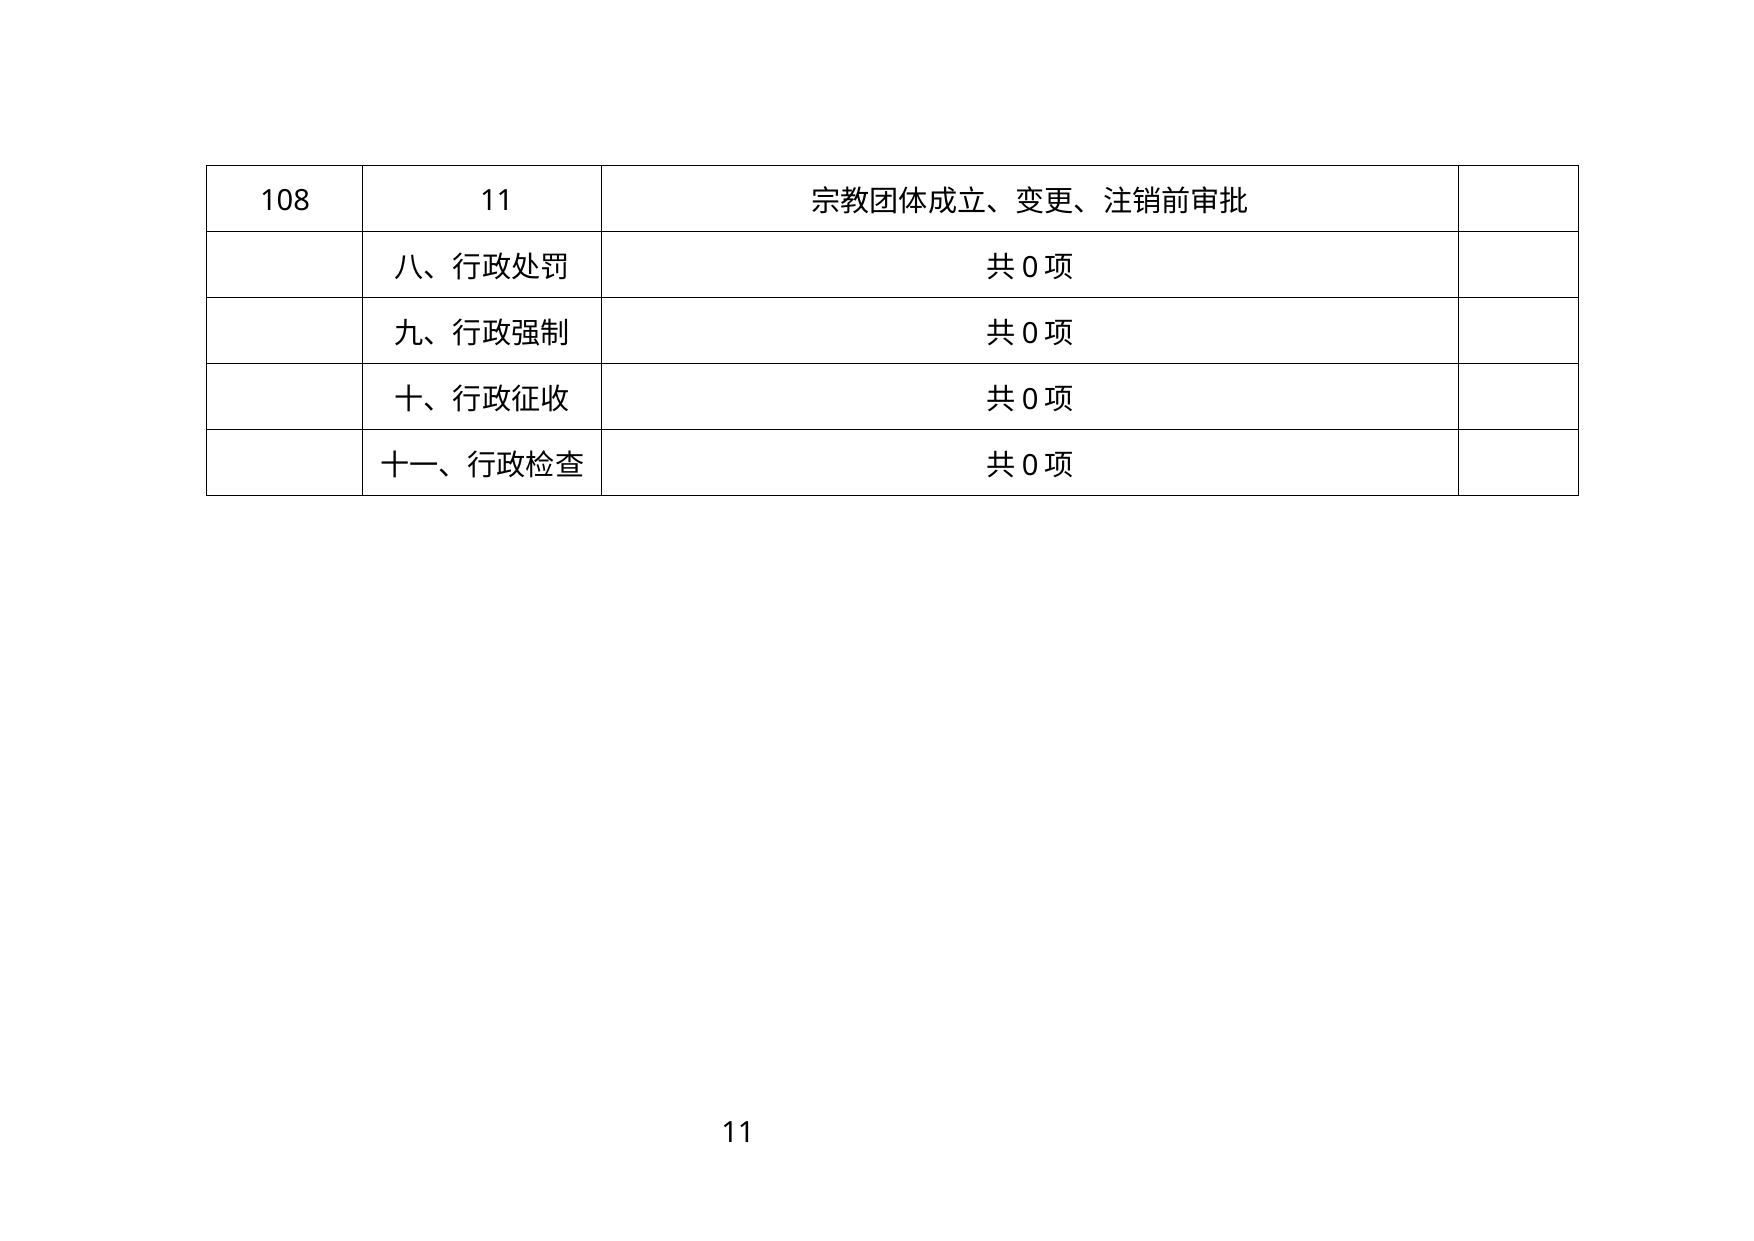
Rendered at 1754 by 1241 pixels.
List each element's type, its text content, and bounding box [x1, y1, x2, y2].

table_cell 11 [363, 166, 601, 231]
table_cell 十、行政征收 [363, 364, 601, 429]
table_cell [207, 232, 362, 297]
table_cell 共0项 [602, 430, 1458, 495]
table_cell [1459, 298, 1578, 363]
table_cell [207, 364, 362, 429]
table_cell [1459, 166, 1578, 231]
table_cell 八、行政处罚 [363, 232, 601, 297]
table_cell 共0项 [602, 232, 1458, 297]
table_cell 宗教团体成立、变更、注销前审批 [602, 166, 1458, 231]
table_cell [207, 298, 362, 363]
table_cell 十一、行政检查 [363, 430, 601, 495]
table_cell 共0项 [602, 298, 1458, 363]
table_cell 108 [207, 166, 362, 231]
table_cell [1459, 232, 1578, 297]
table_cell 九、行政强制 [363, 298, 601, 363]
table_cell [1459, 430, 1578, 495]
table_cell 共0项 [602, 364, 1458, 429]
table_cell [1459, 364, 1578, 429]
table_cell [207, 430, 362, 495]
